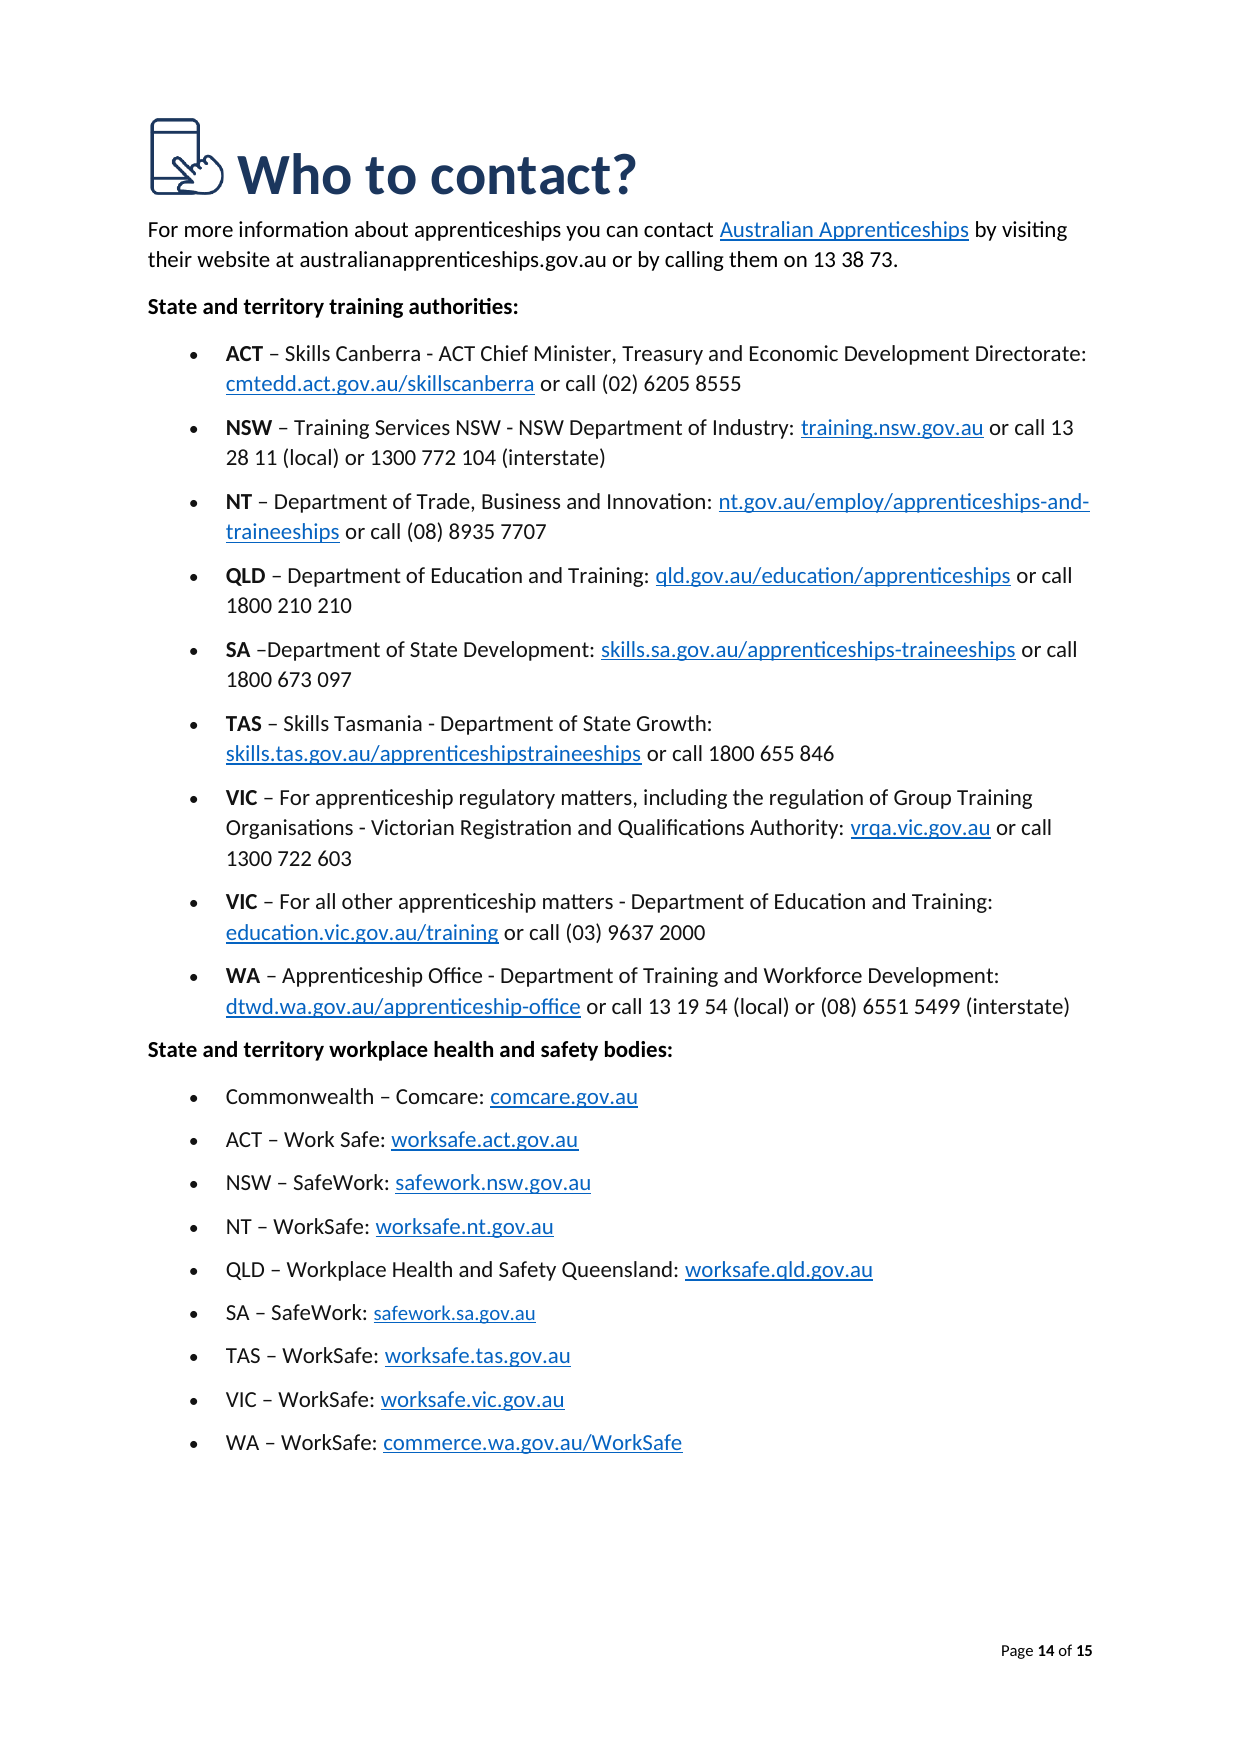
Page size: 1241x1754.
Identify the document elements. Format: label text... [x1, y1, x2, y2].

text QLD – Department of Education and Training: qld.gov.au/education/apprenticeships or call 1800 210 210 [188, 561, 1092, 619]
text NSW – Training Services NSW - NSW Department of Industry: training.nsw.gov.au or call 13 28 11 (local) or 1300 772 104 (interstate) [188, 413, 1092, 472]
text NT – WorkSafe: worksafe.nt.gov.au [188, 1212, 1092, 1240]
text SA –Department of State Development: skills.sa.gov.au/apprenticeships-traineeships or call 1800 673 097 [188, 635, 1092, 693]
text QLD – Workplace Health and Safety Queensland: worksafe.qld.gov.au [188, 1255, 1092, 1283]
text For more information about apprenticeships you can contact Australian Apprenticeships by visiting their website at australianapprenticeships.gov.au or by calling them on 13 38 73. [148, 215, 1092, 273]
text ACT – Work Safe: worksafe.act.gov.au [188, 1125, 1092, 1153]
text ACT – Skills Canberra - ACT Chief Minister, Treasury and Economic Development Directorate: cmtedd.act.gov.au/skillscanberra or call (02) 6205 8555 [188, 339, 1092, 398]
text State and territory training authorities: [148, 292, 1092, 320]
text NT – Department of Trade, Business and Innovation: nt.gov.au/employ/apprenticeships-and-traineeships or call (08) 8935 7707 [188, 487, 1092, 546]
text TAS – Skills Tasmania - Department of State Growth: skills.tas.gov.au/apprenticeshipstraineeships or call 1800 655 846 [188, 709, 1092, 767]
text WA – Apprenticeship Office - Department of Training and Workforce Development: dtwd.wa.gov.au/apprenticeship-office or call 13 19 54 (local) or (08) 6551 5499 (interstate) [188, 961, 1092, 1020]
text NSW – SafeWork: safework.nsw.gov.au [188, 1168, 1092, 1197]
text VIC – For apprenticeship regulatory matters, including the regulation of Group Training Organisations - Victorian Registration and Qualifications Authority: vrqa.vic.gov.au or call 1300 722 603 [188, 783, 1092, 872]
text State and territory workplace health and safety bodies: [148, 1035, 1092, 1063]
subtitle Who to contact? [150, 118, 1092, 209]
text SA – SafeWork: safework.sa.gov.au [188, 1298, 1092, 1326]
text Commonwealth – Comcare: comcare.gov.au [188, 1082, 1092, 1110]
picture [150, 118, 224, 195]
text VIC – WorkSafe: worksafe.vic.gov.au [188, 1385, 1092, 1413]
text TAS – WorkSafe: worksafe.tas.gov.au [188, 1341, 1092, 1369]
text VIC – For all other apprenticeship matters - Department of Education and Training: education.vic.gov.au/training or call (03) 9637 2000 [188, 887, 1092, 946]
text WA – WorkSafe: commerce.wa.gov.au/WorkSafe [188, 1428, 1092, 1456]
